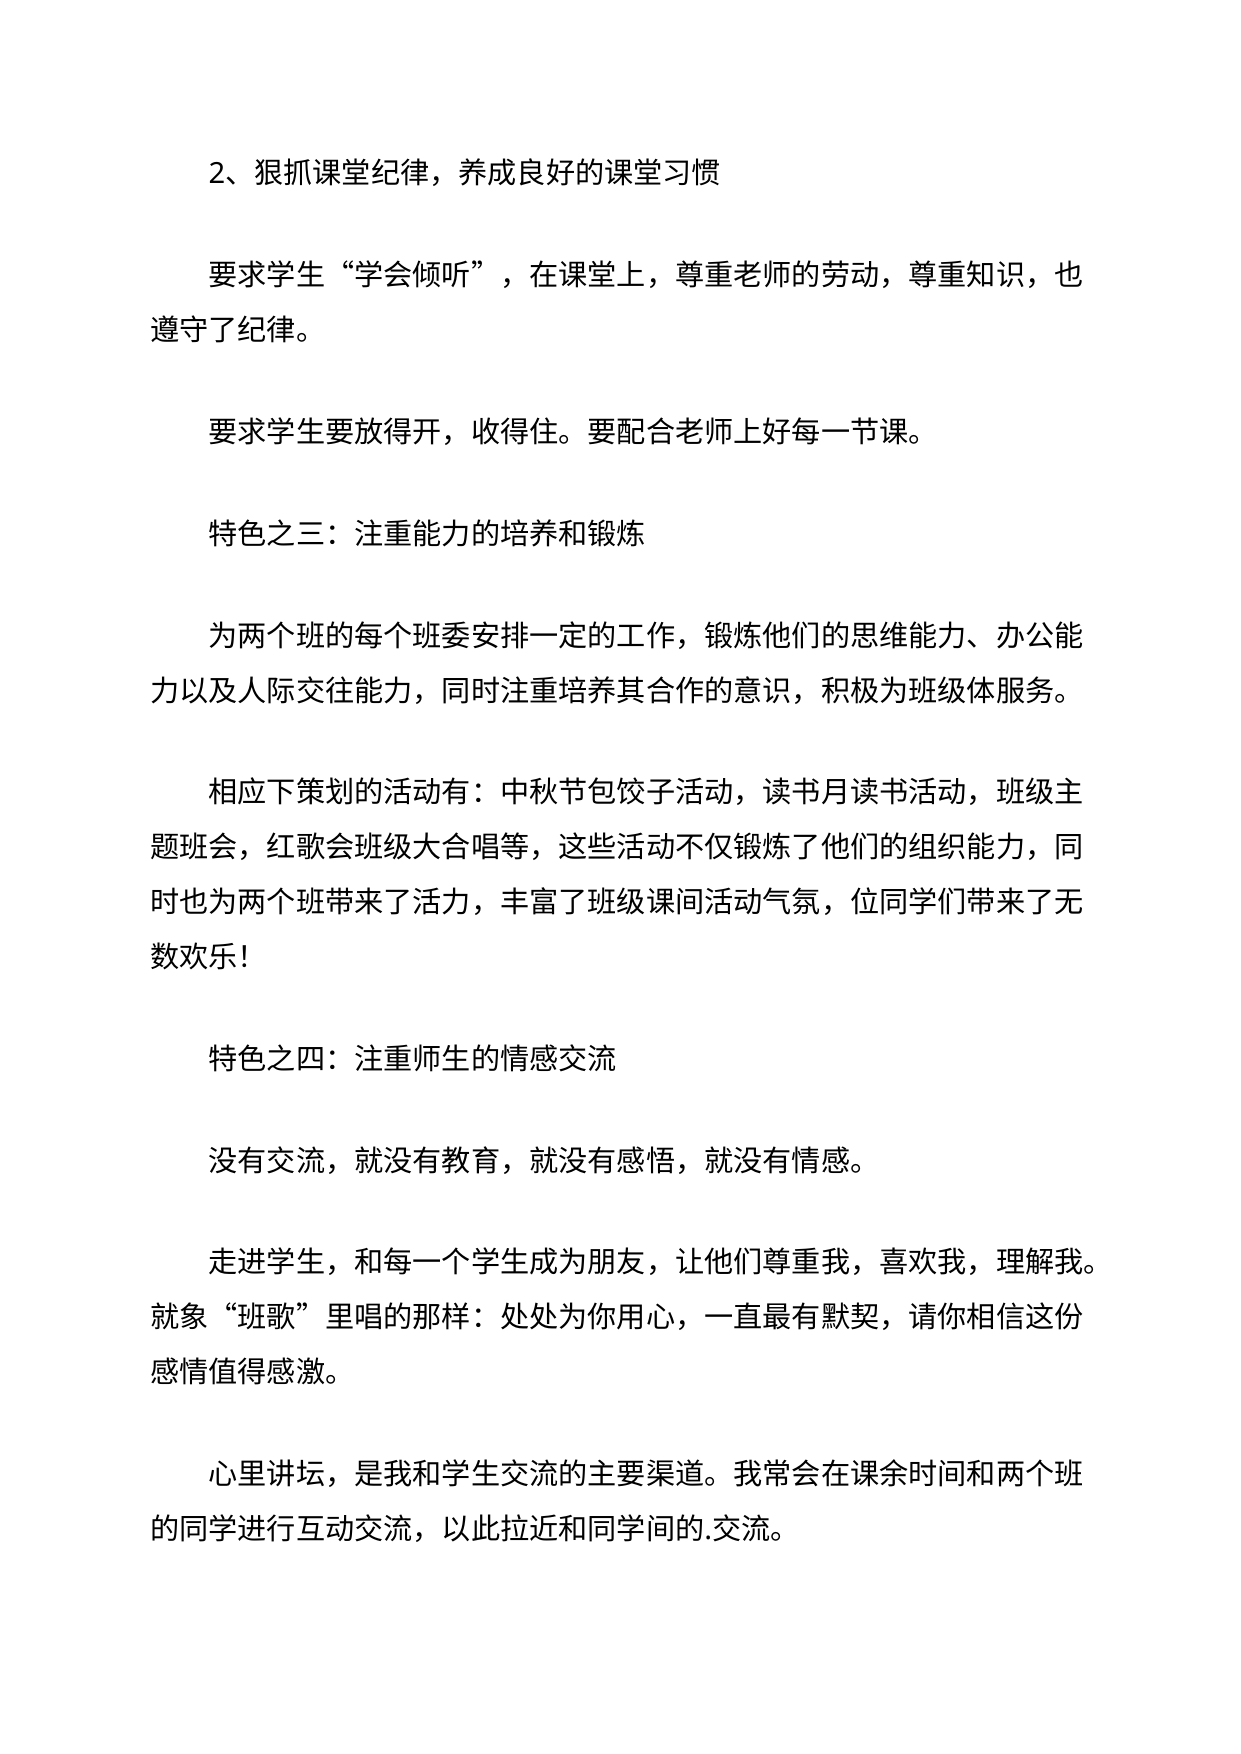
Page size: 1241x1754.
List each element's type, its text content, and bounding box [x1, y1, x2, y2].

text 没有交流，就没有教育，就没有感悟，就没有情感。 [150, 1137, 1090, 1179]
text 走进学生，和每一个学生成为朋友，让他们尊重我，喜欢我，理解我。就象“班歌”里唱的那样：处处为你用心，一直最有默契，请你相信这份感情值得感激。 [150, 1239, 1090, 1391]
text 特色之四：注重师生的情感交流 [150, 1035, 1090, 1078]
text 特色之三：注重能力的培养和锻炼 [150, 510, 1090, 553]
text 2、狠抓课堂纪律，养成良好的课堂习惯 [150, 150, 1090, 192]
text 心里讲坛，是我和学生交流的主要渠道。我常会在课余时间和两个班的同学进行互动交流，以此拉近和同学间的.交流。 [150, 1450, 1090, 1548]
text 要求学生要放得开，收得住。要配合老师上好每一节课。 [150, 409, 1090, 451]
text 为两个班的每个班委安排一定的工作，锻炼他们的思维能力、办公能力以及人际交往能力，同时注重培养其合作的意识，积极为班级体服务。 [150, 612, 1090, 709]
text 相应下策划的活动有：中秋节包饺子活动，读书月读书活动，班级主题班会，红歌会班级大合唱等，这些活动不仅锻炼了他们的组织能力，同时也为两个班带来了活力，丰富了班级课间活动气氛，位同学们带来了无数欢乐！ [150, 769, 1090, 976]
text 要求学生“学会倾听”，在课堂上，尊重老师的劳动，尊重知识，也遵守了纪律。 [150, 252, 1090, 349]
